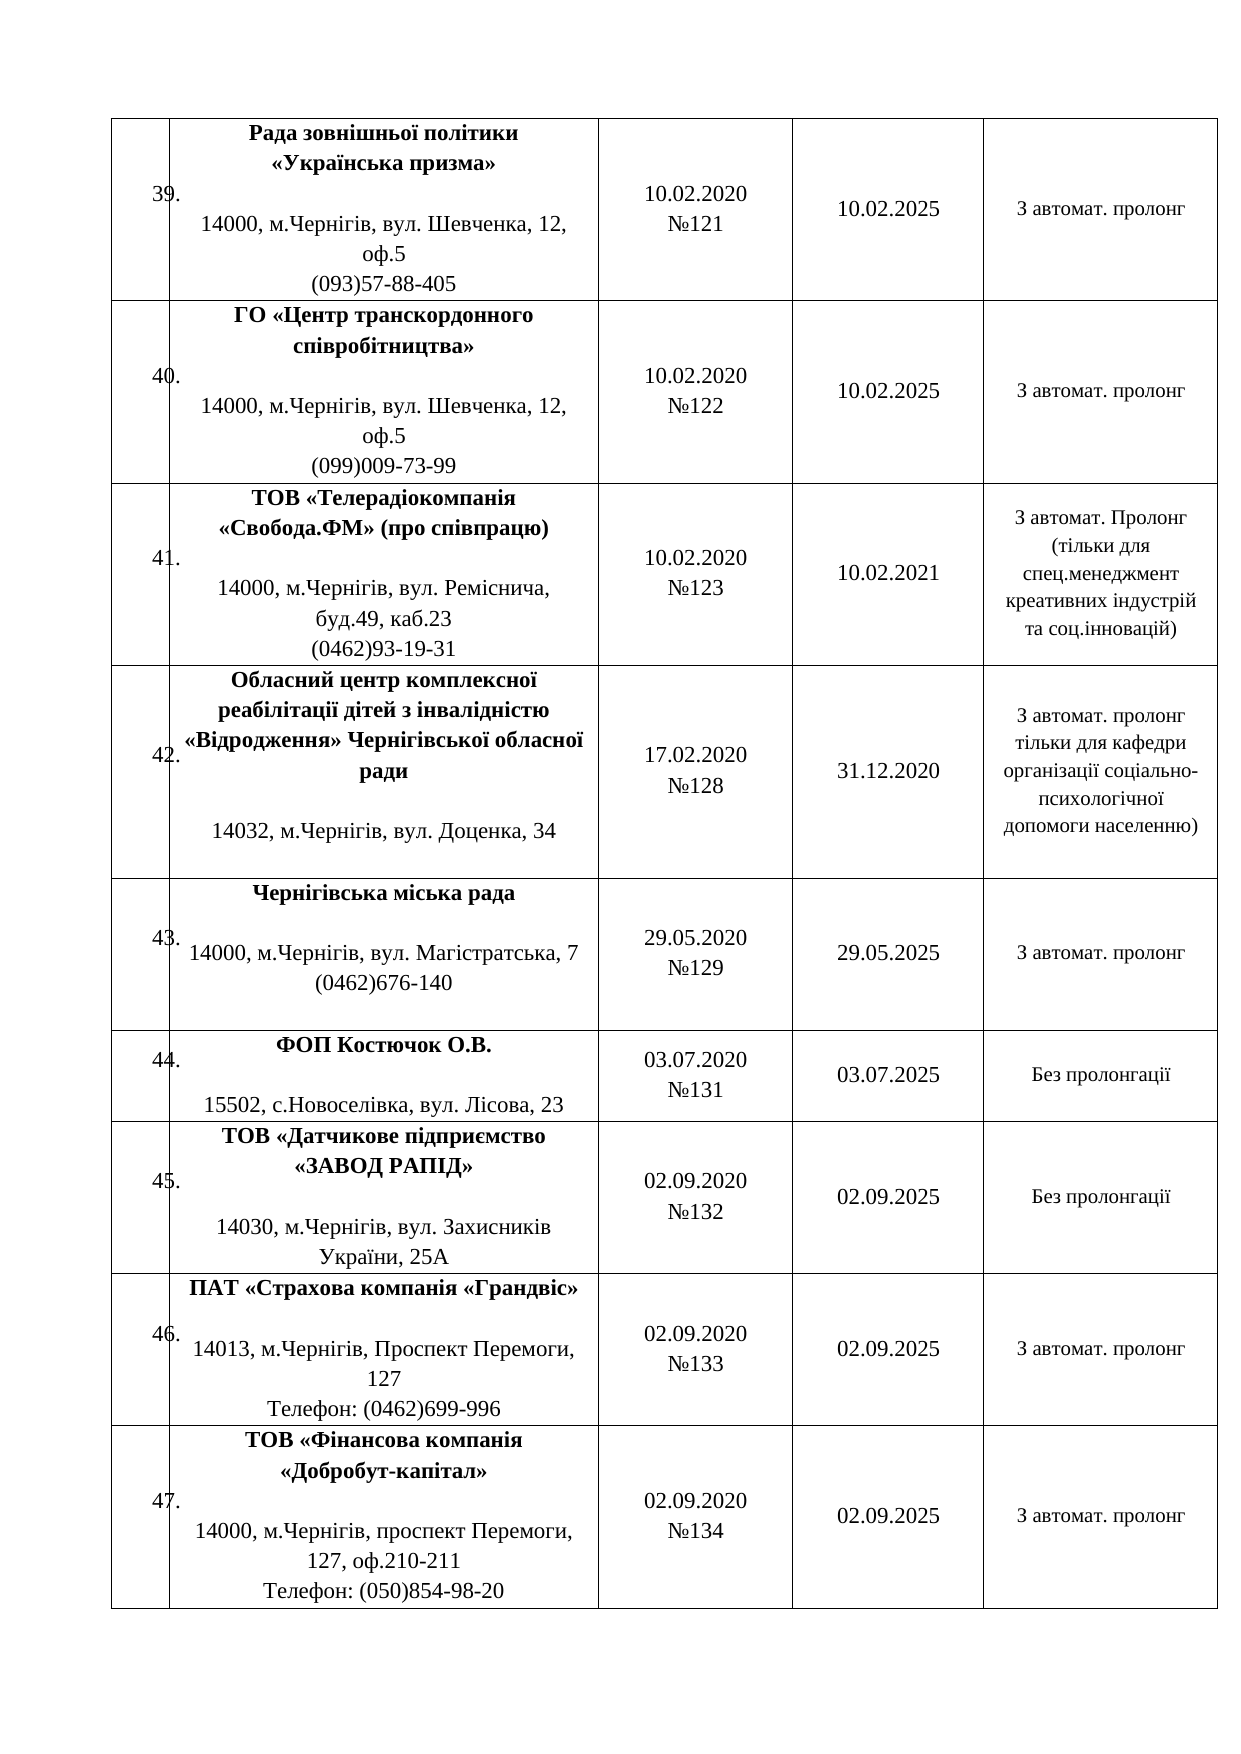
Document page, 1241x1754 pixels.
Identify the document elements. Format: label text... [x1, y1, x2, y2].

table_cell ФОП Костючок О.В. 15502, с.Новоселівка, вул. Лісова, 23 [170, 1031, 598, 1121]
table_cell 02.09.2020 №133 [599, 1274, 792, 1425]
table_cell 03.07.2020 №131 [599, 1031, 792, 1121]
table_cell ПАТ «Страхова компанія «Грандвіс» 14013, м.Чернігів, Проспект Перемоги, 127 Телефон: (0462)699-996 [170, 1274, 598, 1425]
table_cell 02.09.2020 №132 [599, 1122, 792, 1273]
table_cell З автомат. пролонг [984, 1426, 1217, 1608]
table_cell Без пролонгації [984, 1122, 1217, 1273]
table_cell [112, 666, 169, 877]
table_cell ТОВ «Фінансова компанія «Добробут-капітал» 14000, м.Чернігів, проспект Перемоги, 127, оф.210-211 Телефон: (050)854-98-20 [170, 1426, 598, 1608]
table_cell ТОВ «Телерадіокомпанія «Свобода.ФМ» (про співпрацю) 14000, м.Чернігів, вул. Реміснича, буд.49, каб.23 (0462)93-19-31 [170, 484, 598, 665]
table_cell [112, 1274, 169, 1425]
table_cell 10.02.2020 №123 [599, 484, 792, 665]
table_cell 10.02.2025 [793, 301, 983, 483]
table_cell [112, 119, 169, 300]
table_cell Без пролонгації [984, 1031, 1217, 1121]
table_cell Чернігівська міська рада 14000, м.Чернігів, вул. Магістратська, 7 (0462)676-140 [170, 879, 598, 1029]
table_cell 10.02.2020 №122 [599, 301, 792, 483]
table_cell [112, 1122, 169, 1273]
table_cell Обласний центр комплексної реабілітації дітей з інвалідністю «Відродження» Чернігівської обласної ради 14032, м.Чернігів, вул. Доценка, 34 [170, 666, 598, 877]
table_cell З автомат. Пролонг (тільки для спец.менеджмент креативних індустрій та соц.інновацій) [984, 484, 1217, 665]
table_cell 03.07.2025 [793, 1031, 983, 1121]
table_cell З автомат. пролонг [984, 301, 1217, 483]
table_cell 10.02.2021 [793, 484, 983, 665]
table_cell З автомат. пролонг [984, 119, 1217, 300]
table_cell 29.05.2020 №129 [599, 879, 792, 1029]
table_cell Рада зовнішньої політики «Українська призма» 14000, м.Чернігів, вул. Шевченка, 12, оф.5 (093)57-88-405 [170, 119, 598, 300]
table_cell З автомат. пролонг [984, 1274, 1217, 1425]
table_cell ГО «Центр транскордонного співробітництва» 14000, м.Чернігів, вул. Шевченка, 12, оф.5 (099)009-73-99 [170, 301, 598, 483]
table_cell 29.05.2025 [793, 879, 983, 1029]
table_cell [112, 1031, 169, 1121]
table_cell 17.02.2020 №128 [599, 666, 792, 877]
table_cell 02.09.2020 №134 [599, 1426, 792, 1608]
table_cell З автомат. пролонг [984, 879, 1217, 1029]
table_cell 02.09.2025 [793, 1274, 983, 1425]
table_cell 10.02.2025 [793, 119, 983, 300]
table_cell 10.02.2020 №121 [599, 119, 792, 300]
table_cell 31.12.2020 [793, 666, 983, 877]
table_cell [112, 879, 169, 1029]
table_cell [112, 301, 169, 483]
table_cell 02.09.2025 [793, 1122, 983, 1273]
table_cell [112, 484, 169, 665]
table_cell З автомат. пролонг тільки для кафедри організації соціально-психологічної допомоги населенню) [984, 666, 1217, 877]
table_cell ТОВ «Датчикове підприємство «ЗАВОД РАПІД» 14030, м.Чернігів, вул. Захисників України, 25А [170, 1122, 598, 1273]
table_cell [112, 1426, 169, 1608]
table_cell 02.09.2025 [793, 1426, 983, 1608]
